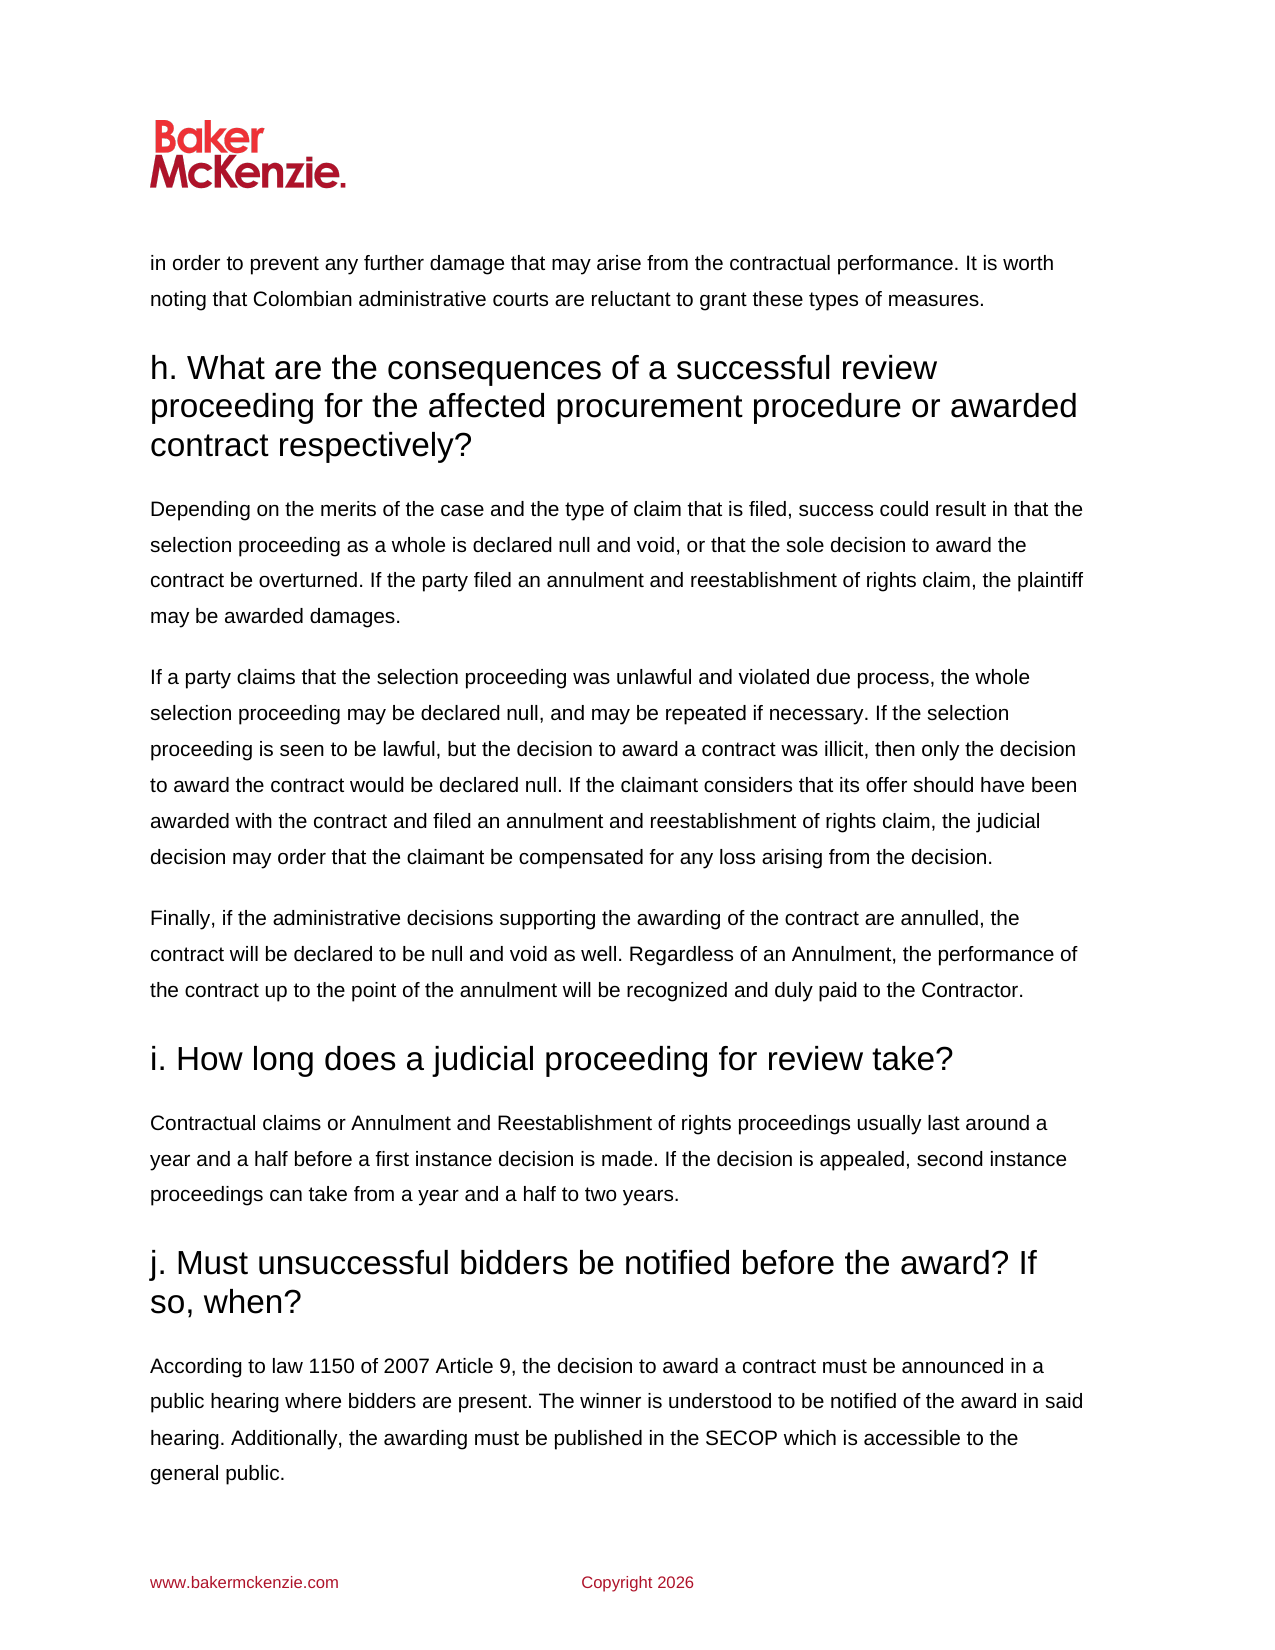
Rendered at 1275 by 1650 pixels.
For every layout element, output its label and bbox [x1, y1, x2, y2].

picture [150, 120, 346, 189]
